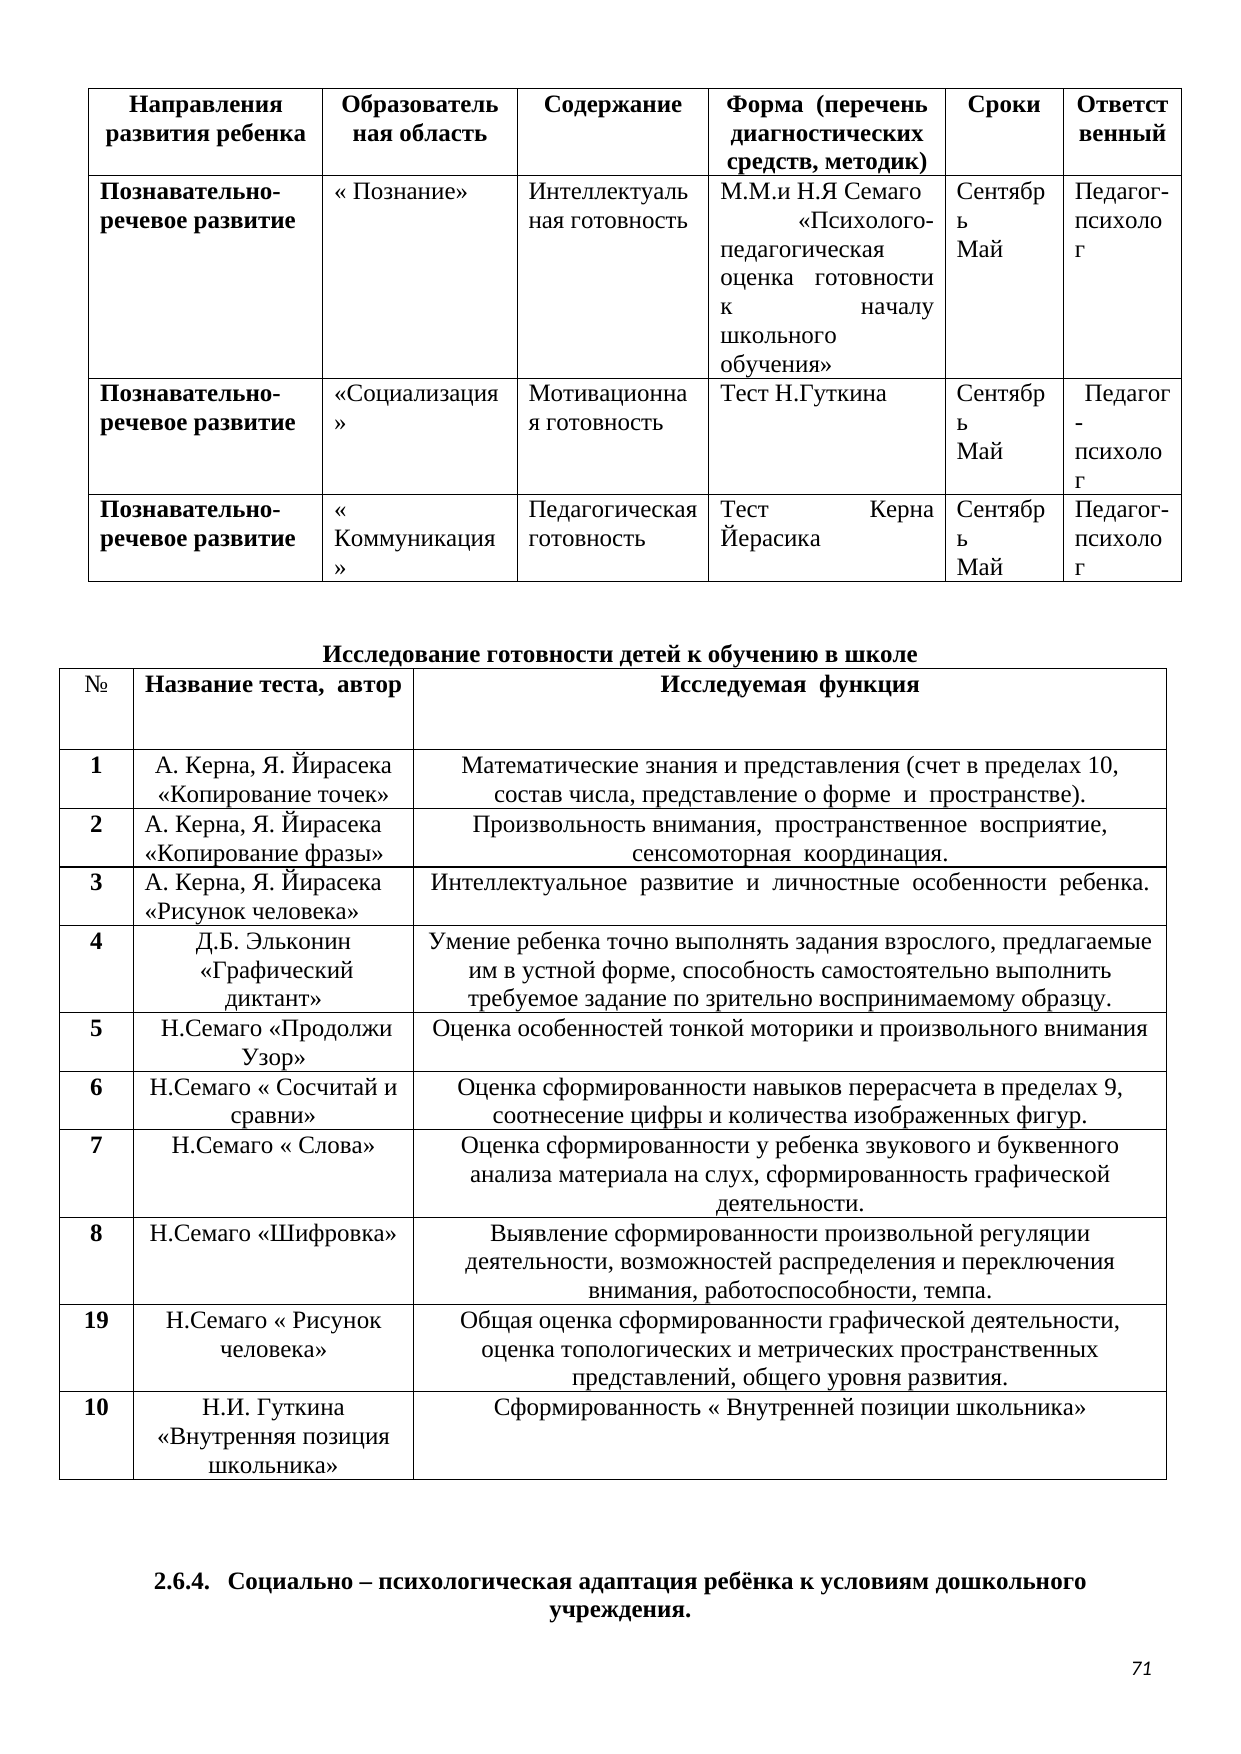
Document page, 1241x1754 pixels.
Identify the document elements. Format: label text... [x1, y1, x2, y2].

table_cell А. Керна, Я. Йирасека «Копирование точек» [134, 750, 413, 808]
table_cell Сформированность « Внутренней позиции школьника» [414, 1392, 1166, 1478]
table_cell Умение ребенка точно выполнять задания взрослого, предлагаемые им в устной форме, способность самостоятельно выполнить требуемое задание по зрительно воспринимаемому образцу. [414, 926, 1166, 1012]
table_cell Н.Семаго «Шифровка» [134, 1218, 413, 1304]
table_cell Д.Б. Эльконин «Графический диктант» [134, 926, 413, 1012]
table_cell Познавательно-речевое развитие [89, 495, 322, 581]
table_cell 1 [60, 750, 133, 808]
table_cell 8 [60, 1218, 133, 1304]
table_cell Интеллектуальное развитие и личностные особенности ребенка. [414, 868, 1166, 925]
table_cell Познавательно-речевое развитие [89, 176, 322, 377]
table_cell Тест Н.Гуткина [709, 379, 945, 493]
table_cell 2 [60, 809, 133, 866]
table_cell Сентябрь Май [946, 379, 1063, 493]
table_cell Сентябрь Май [946, 495, 1063, 581]
table_cell Педагог-психолог [1064, 379, 1181, 493]
table_cell 6 [60, 1072, 133, 1129]
table_header Исследуемая функция [414, 669, 1166, 749]
table_cell Н.И. Гуткина «Внутренняя позиция школьника» [134, 1392, 413, 1478]
text Исследование готовности детей к обучению в школе [89, 639, 1152, 668]
table_header Форма (перечень диагностических средств, методик) [709, 89, 945, 175]
table_cell Тест Керна Йерасика [709, 495, 945, 581]
table_cell А. Керна, Я. Йирасека «Рисунок человека» [134, 868, 413, 925]
table_cell Интеллектуальная готовность [518, 176, 708, 377]
table_cell 10 [60, 1392, 133, 1478]
table_cell 3 [60, 868, 133, 925]
table_cell Н.Семаго « Рисунок человека» [134, 1305, 413, 1391]
table_cell Н.Семаго «Продолжи Узор» [134, 1013, 413, 1071]
table_cell Математические знания и представления (счет в пределах 10, состав числа, представление о форме и пространстве). [414, 750, 1166, 808]
table_header Направления развития ребенка [89, 89, 322, 175]
table_cell 5 [60, 1013, 133, 1071]
table_cell М.М.и Н.Я Семаго «Психолого-педагогическая оценка готовности к началу школьного обучения» [709, 176, 945, 377]
list Социально – психологическая адаптация ребёнка к условиям дошкольного учреждения. [89, 1566, 1152, 1623]
table_cell Оценка сформированности у ребенка звукового и буквенного анализа материала на слух, сформированность графической деятельности. [414, 1130, 1166, 1217]
table_cell Произвольность внимания, пространственное восприятие, сенсомоторная координация. [414, 809, 1166, 866]
table_cell 19 [60, 1305, 133, 1391]
table_cell Выявление сформированности произвольной регуляции деятельности, возможностей распределения и переключения внимания, работоспособности, темпа. [414, 1218, 1166, 1304]
table_header № [60, 669, 133, 749]
table_cell 7 [60, 1130, 133, 1217]
table_cell Оценка особенностей тонкой моторики и произвольного внимания [414, 1013, 1166, 1071]
table_cell « Коммуникация» [323, 495, 517, 581]
table_cell Общая оценка сформированности графической деятельности, оценка топологических и метрических пространственных представлений, общего уровня развития. [414, 1305, 1166, 1391]
table_cell Сентябрь Май [946, 176, 1063, 377]
table_cell « Познание» [323, 176, 517, 377]
table_cell Н.Семаго « Сосчитай и сравни» [134, 1072, 413, 1129]
table_cell Познавательно-речевое развитие [89, 379, 322, 493]
table_cell Мотивационная готовность [518, 379, 708, 493]
table_header Образовательная область [323, 89, 517, 175]
table_cell Н.Семаго « Слова» [134, 1130, 413, 1217]
table_cell Педагог-психолог [1064, 495, 1181, 581]
table_cell Педагог-психолог [1064, 176, 1181, 377]
table_header Сроки [946, 89, 1063, 175]
table_cell Оценка сформированности навыков перерасчета в пределах 9, соотнесение цифры и количества изображенных фигур. [414, 1072, 1166, 1129]
table_header Содержание [518, 89, 708, 175]
table_cell 4 [60, 926, 133, 1012]
table_cell «Социализация» [323, 379, 517, 493]
table_header Название теста, автор [134, 669, 413, 749]
table_cell А. Керна, Я. Йирасека «Копирование фразы» [134, 809, 413, 866]
table_header Ответственный [1064, 89, 1181, 175]
table_cell Педагогическая готовность [518, 495, 708, 581]
